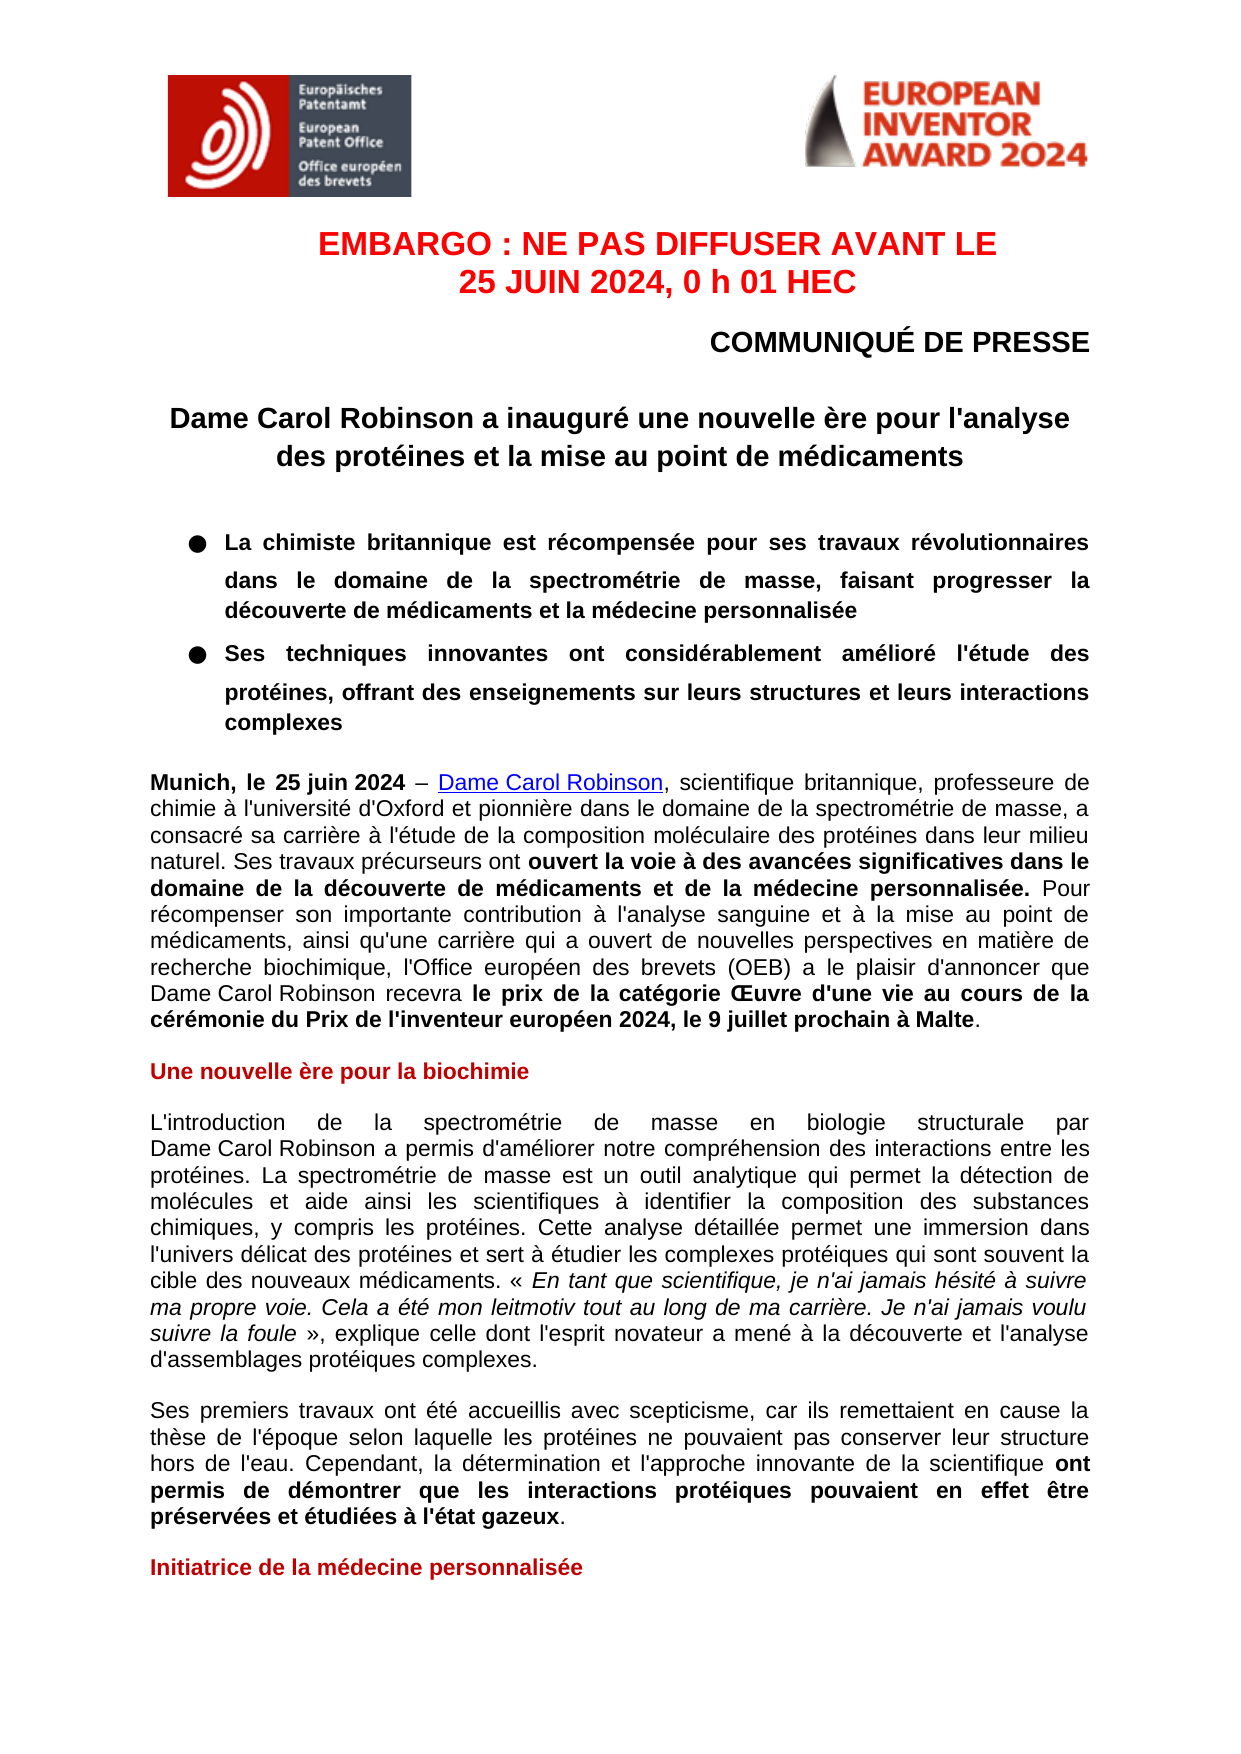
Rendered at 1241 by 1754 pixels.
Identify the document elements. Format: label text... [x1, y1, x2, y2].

list La chimiste britannique est récompensée pour ses travaux révolutionnaires dans le domaine de la spectrométrie de masse, faisant progresser la découverte de médicaments et la médecine personnalisée [187, 516, 1090, 624]
text Munich, le 25 juin 2024 – Dame Carol Robinson, scientifique britannique, professeure de chimie à l'université d'Oxford et pionnière dans le domaine de la spectrométrie de masse, a consacré sa carrière à l'étude de la composition moléculaire des protéines dans leur milieu naturel. Ses travaux précurseurs ont ouvert la voie à des avancées significatives dans le domaine de la découverte de médicaments et de la médecine personnalisée. Pour récompenser son importante contribution à l'analyse sanguine et à la mise au point de médicaments, ainsi qu'une carrière qui a ouvert de nouvelles perspectives en matière de recherche biochimique, l'Office européen des brevets (OEB) a le plaisir d'annoncer que Dame Carol Robinson recevra le prix de la catégorie Œuvre d'une vie au cours de la cérémonie du Prix de l'inventeur européen 2024, le 9 juillet prochain à Malte. [150, 769, 1090, 1033]
text COMMUNIQUÉ DE PRESSE [150, 325, 1090, 359]
text EMBARGO : NE PAS DIFFUSER AVANT LE 25 JUIN 2024, 0 h 01 HEC [225, 223, 1090, 300]
text Dame Carol Robinson a inauguré une nouvelle ère pour l'analyse des protéines et la mise au point de médicaments [150, 401, 1090, 473]
text Ses premiers travaux ont été accueillis avec scepticisme, car ils remettaient en cause la thèse de l'époque selon laquelle les protéines ne pouvaient pas conserver leur structure hors de l'eau. Cependant, la détermination et l'approche innovante de la scientifique ont permis de démontrer que les interactions protéiques pouvaient en effet être préservées et étudiées à l'état gazeux. [150, 1397, 1090, 1529]
text Une nouvelle ère pour la biochimie [150, 1058, 1090, 1084]
text Initiatrice de la médecine personnalisée [150, 1554, 1090, 1581]
text L'introduction de la spectrométrie de masse en biologie structurale par Dame Carol Robinson a permis d'améliorer notre compréhension des interactions entre les protéines. La spectrométrie de masse est un outil analytique qui permet la détection de molécules et aide ainsi les scientifiques à identifier la composition des substances chimiques, y compris les protéines. Cette analyse détaillée permet une immersion dans l'univers délicat des protéines et sert à étudier les complexes protéiques qui sont souvent la cible des nouveaux médicaments. « En tant que scientifique, je n'ai jamais hésité à suivre ma propre voie. Cela a été mon leitmotiv tout au long de ma carrière. Je n'ai jamais voulu suivre la foule », explique celle dont l'esprit novateur a mené à la découverte et l'analyse d'assemblages protéiques complexes. [150, 1109, 1090, 1372]
list Ses techniques innovantes ont considérablement amélioré l'étude des protéines, offrant des enseignements sur leurs structures et leurs interactions complexes [187, 628, 1090, 735]
